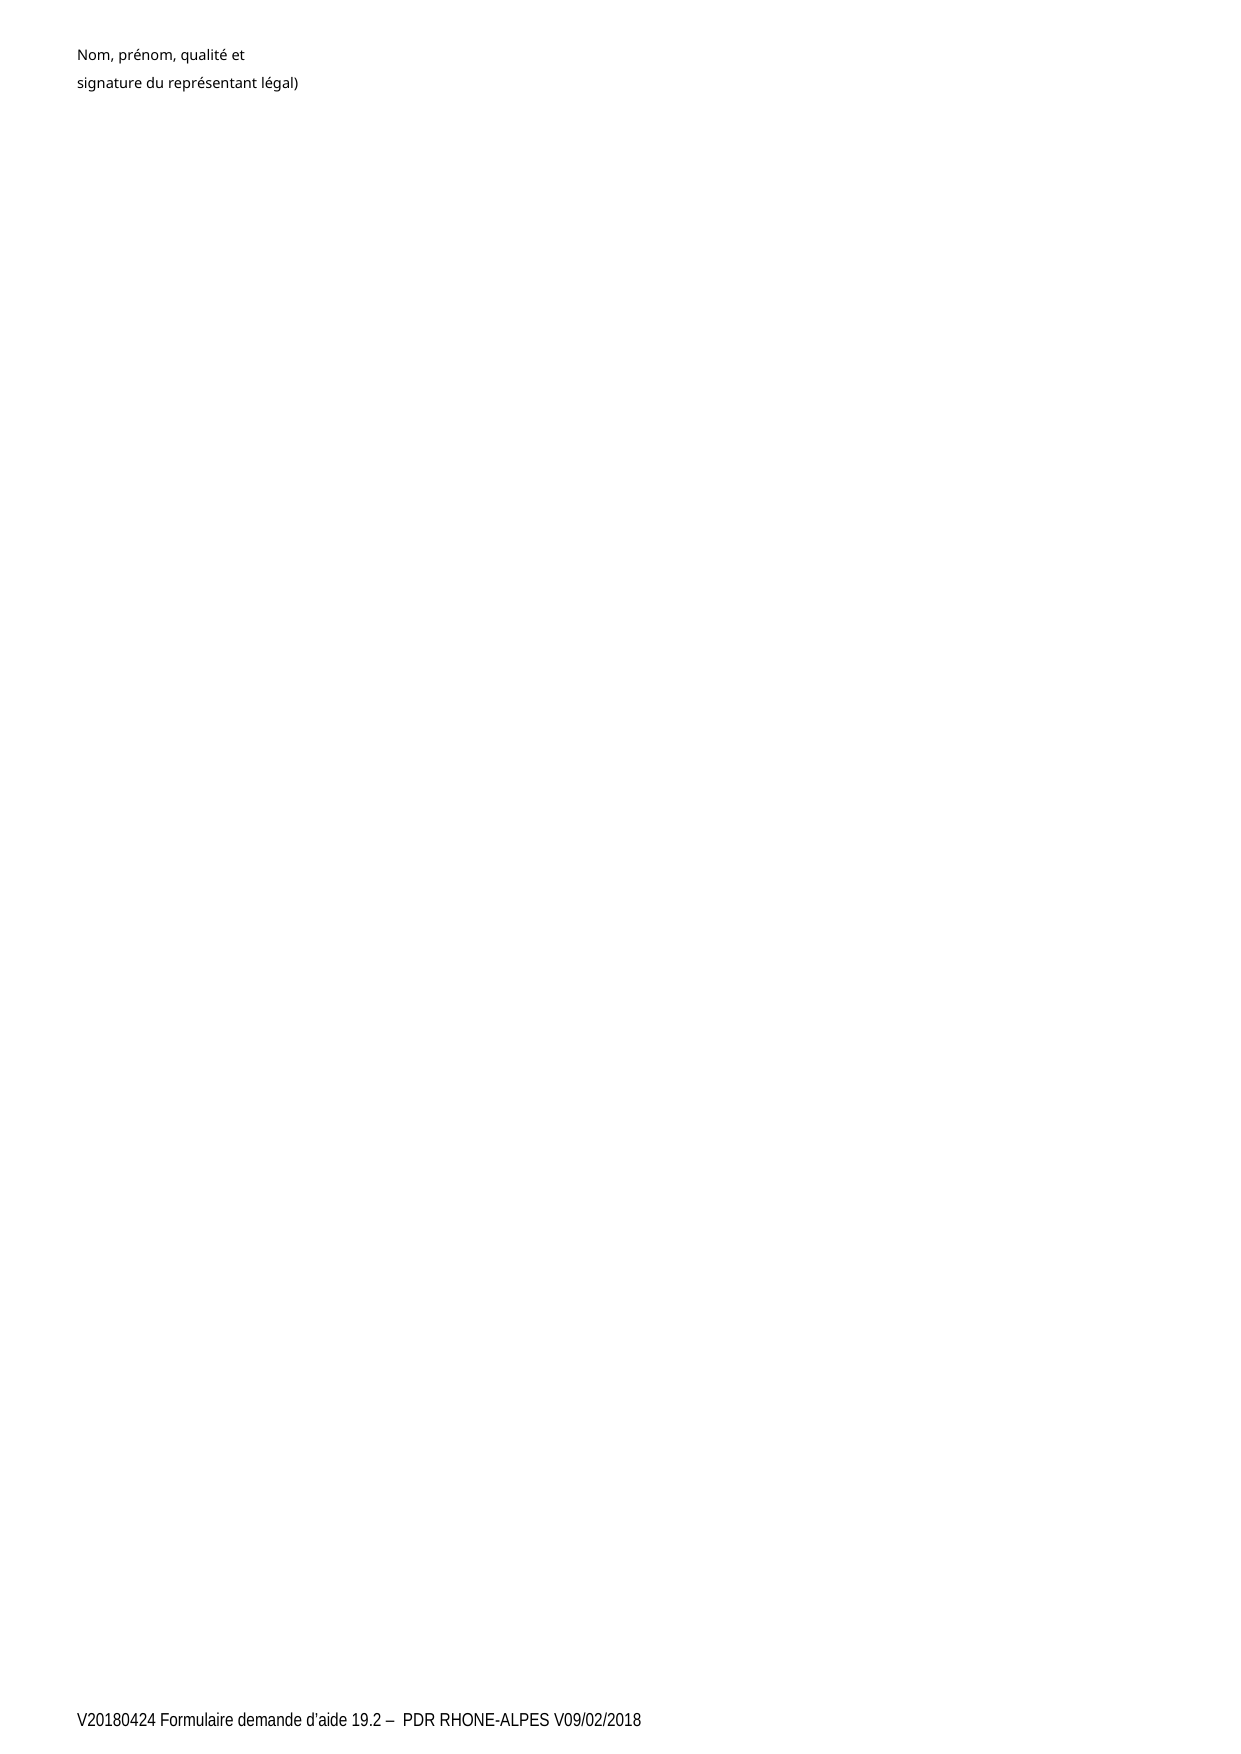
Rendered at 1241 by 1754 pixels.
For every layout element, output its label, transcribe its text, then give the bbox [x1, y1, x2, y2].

text Nom, prénom, qualité et [77, 44, 1159, 64]
text signature du représentant légal) [77, 73, 1159, 93]
